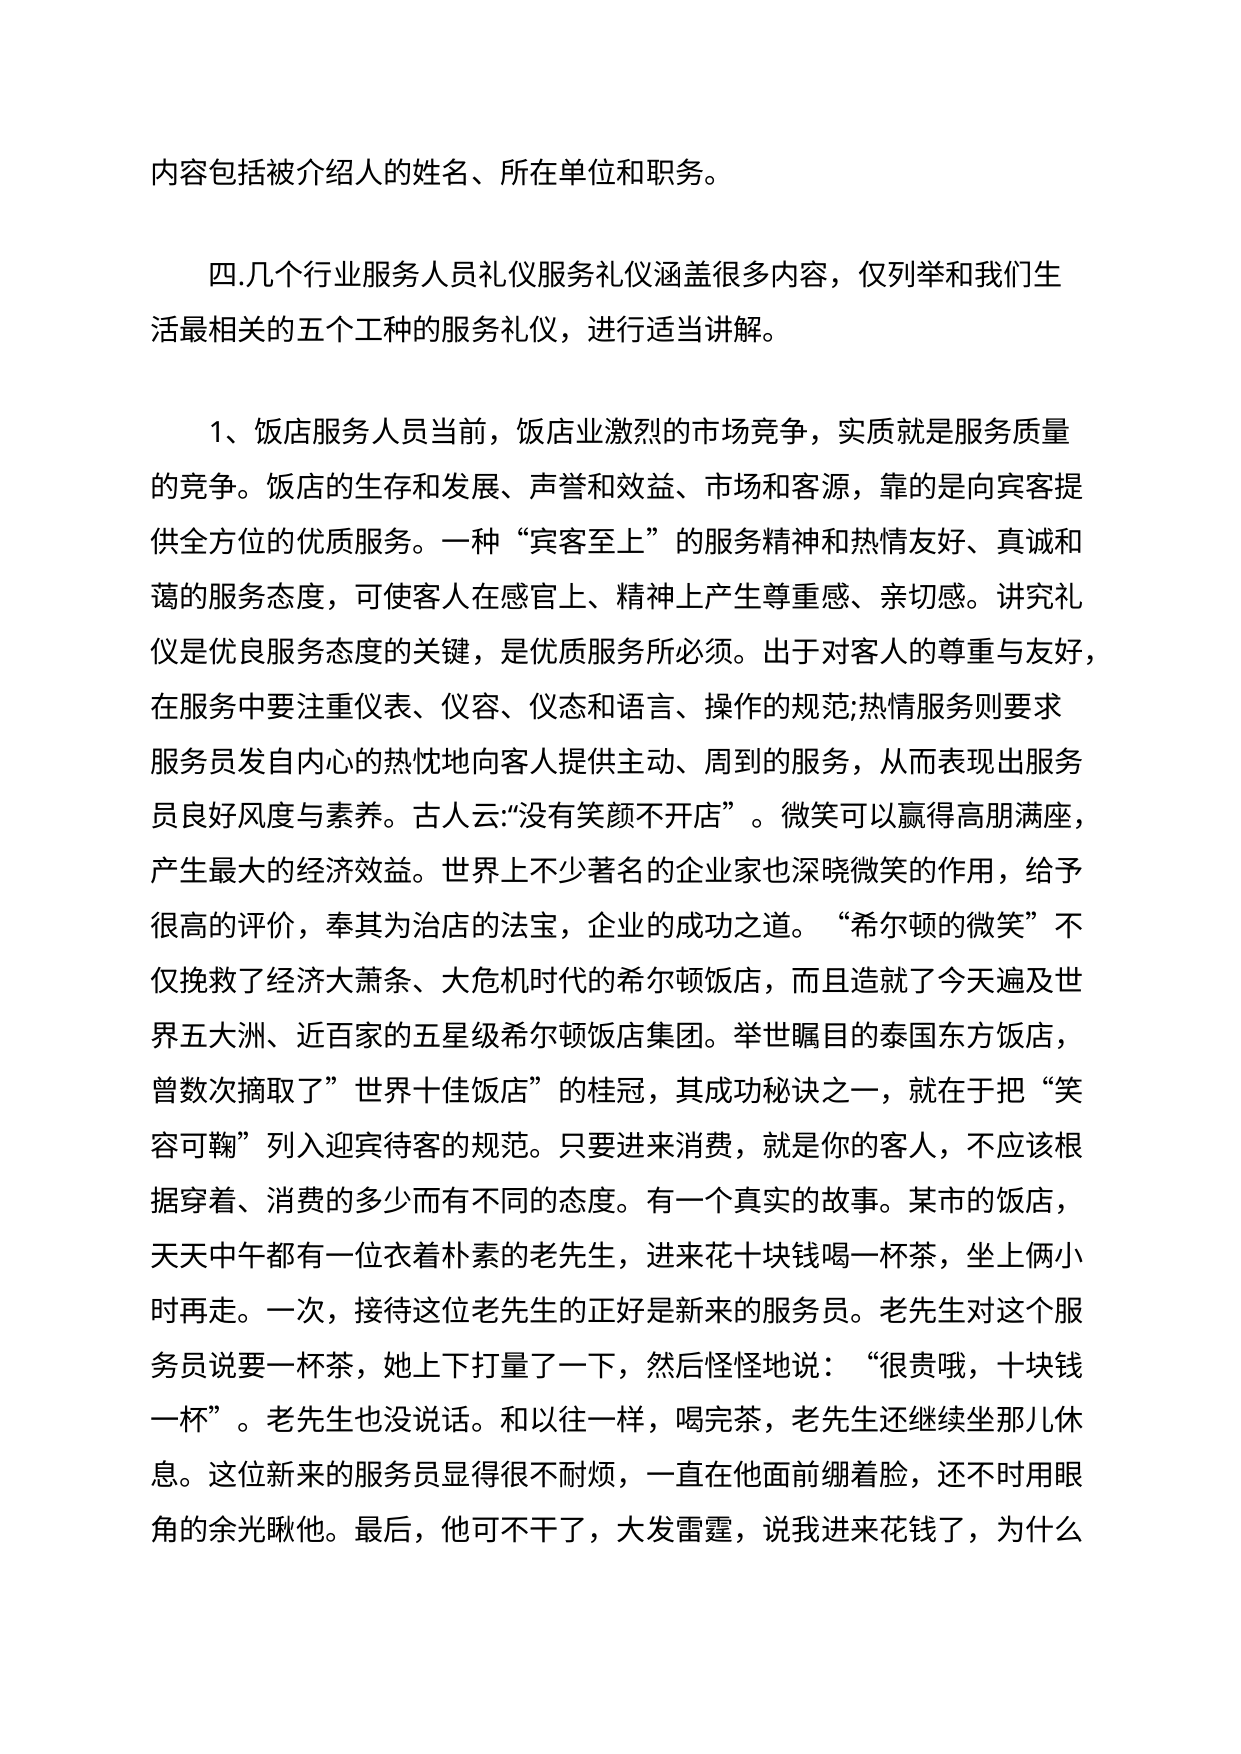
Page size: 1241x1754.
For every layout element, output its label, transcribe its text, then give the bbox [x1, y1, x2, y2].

text 四.几个行业服务人员礼仪服务礼仪涵盖很多内容，仅列举和我们生活最相关的五个工种的服务礼仪，进行适当讲解。 [150, 252, 1090, 349]
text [150, 150, 1090, 192]
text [150, 408, 1090, 1549]
